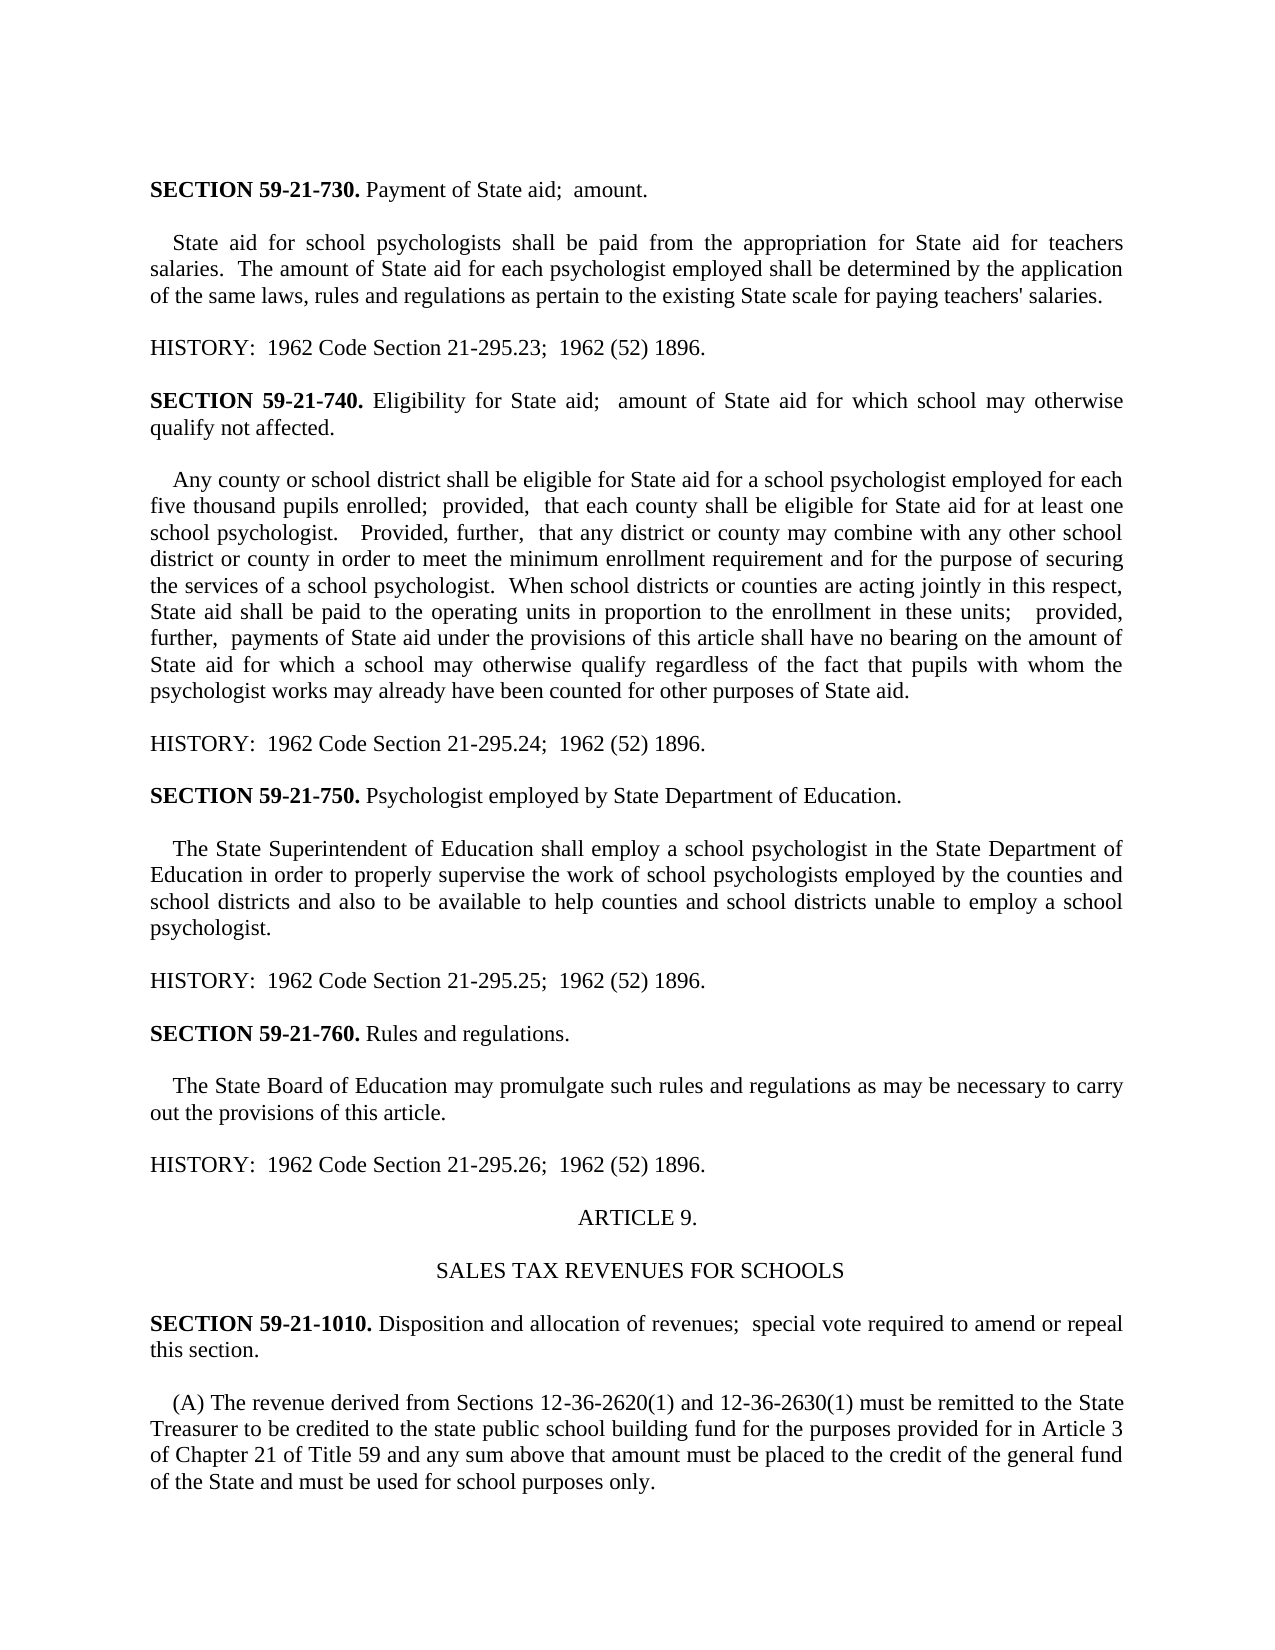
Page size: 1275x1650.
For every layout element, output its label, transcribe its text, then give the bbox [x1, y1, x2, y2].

text SECTION 59-21-760. Rules and regulations. [150, 1020, 1125, 1046]
text State aid for school psychologists shall be paid from the appropriation for State aid for teachers salaries. The amount of State aid for each psychologist employed shall be determined by the application of the same laws, rules and regulations as pertain to the existing State scale for paying teachers' salaries. [150, 229, 1125, 308]
text SECTION 59-21-740. Eligibility for State aid; amount of State aid for which school may otherwise qualify not affected. [150, 387, 1125, 440]
text HISTORY: 1962 Code Section 21-295.25; 1962 (52) 1896. [150, 967, 1125, 993]
text (A) The revenue derived from Sections 12-36-2620(1) and 12-36-2630(1) must be remitted to the State Treasurer to be credited to the state public school building fund for the purposes provided for in Article 3 of Chapter 21 of Title 59 and any sum above that amount must be placed to the credit of the general fund of the State and must be used for school purposes only. [150, 1389, 1125, 1494]
text Any county or school district shall be eligible for State aid for a school psychologist employed for each five thousand pupils enrolled; provided, that each county shall be eligible for State aid for at least one school psychologist. Provided, further, that any district or county may combine with any other school district or county in order to meet the minimum enrollment requirement and for the purpose of securing the services of a school psychologist. When school districts or counties are acting jointly in this respect, State aid shall be paid to the operating units in proportion to the enrollment in these units; provided, further, payments of State aid under the provisions of this article shall have no bearing on the amount of State aid for which a school may otherwise qualify regardless of the fact that pupils with whom the psychologist works may already have been counted for other purposes of State aid. [150, 466, 1125, 703]
text HISTORY: 1962 Code Section 21-295.26; 1962 (52) 1896. [150, 1151, 1125, 1178]
text HISTORY: 1962 Code Section 21-295.23; 1962 (52) 1896. [150, 334, 1125, 361]
text The State Superintendent of Education shall employ a school psychologist in the State Department of Education in order to properly supervise the work of school psychologists employed by the counties and school districts and also to be available to help counties and school districts unable to employ a school psychologist. [150, 835, 1125, 941]
text SALES TAX REVENUES FOR SCHOOLS [150, 1257, 1125, 1283]
text SECTION 59-21-750. Psychologist employed by State Department of Education. [150, 782, 1125, 809]
text SECTION 59-21-730. Payment of State aid; amount. [150, 176, 1125, 203]
text SECTION 59-21-1010. Disposition and allocation of revenues; special vote required to amend or repeal this section. [150, 1309, 1125, 1362]
text The State Board of Education may promulgate such rules and regulations as may be necessary to carry out the provisions of this article. [150, 1072, 1125, 1125]
text HISTORY: 1962 Code Section 21-295.24; 1962 (52) 1896. [150, 730, 1125, 756]
text ARTICLE 9. [150, 1204, 1125, 1231]
